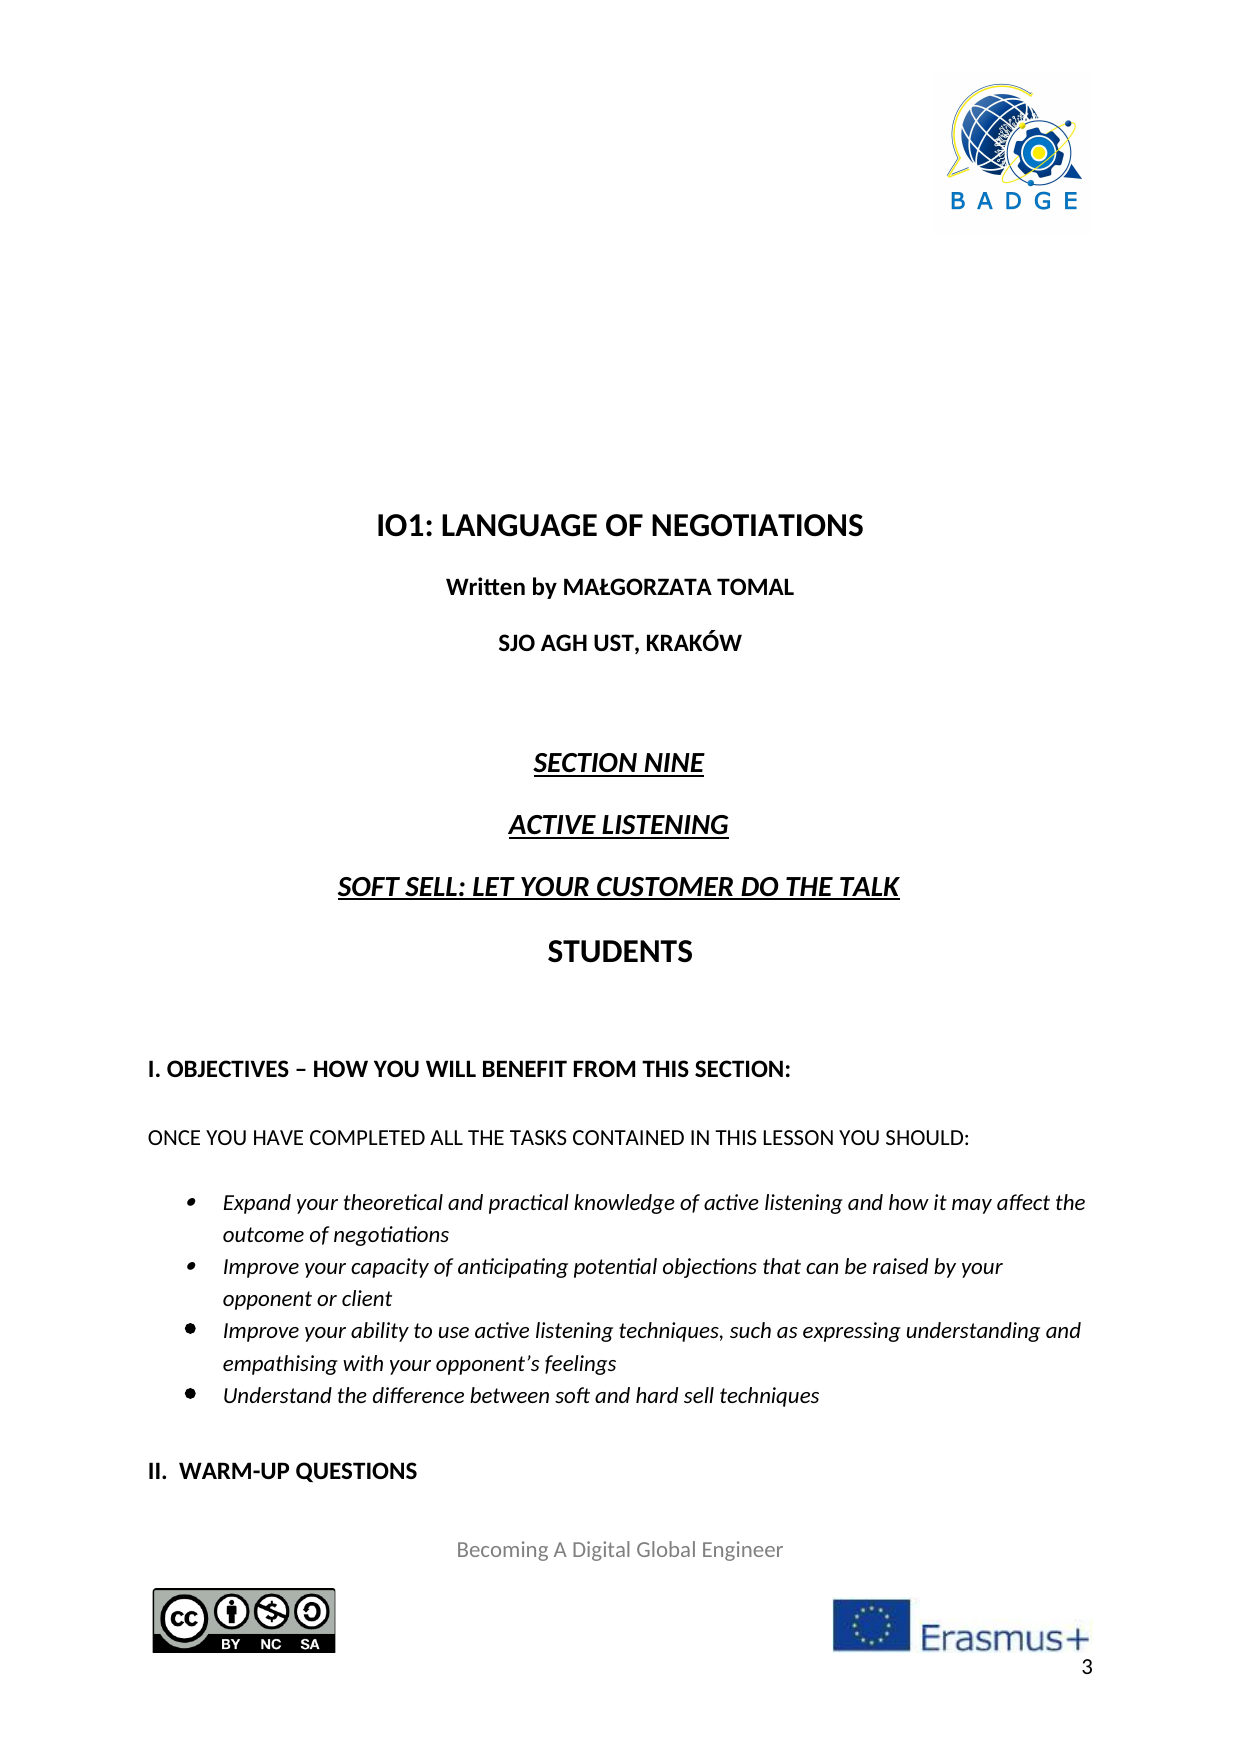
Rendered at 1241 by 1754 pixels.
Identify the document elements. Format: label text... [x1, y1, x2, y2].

text II. WARM-UP QUESTIONS [148, 1455, 1093, 1486]
text ONCE YOU HAVE COMPLETED ALL THE TASKS CONTAINED IN THIS LESSON YOU SHOULD: [148, 1123, 1093, 1151]
text SOFT SELL: LET YOUR CUSTOMER DO THE TALK [148, 868, 1093, 904]
list Improve your ability to use active listening techniques, such as expressing understanding and empathising with your opponent’s feelings [185, 1316, 1093, 1377]
text ACTIVE LISTENING [148, 806, 1093, 842]
text IO1: LANGUAGE OF NEGOTIATIONS [148, 503, 1093, 544]
list Understand the difference between soft and hard sell techniques [185, 1381, 1093, 1410]
text SECTION NINE [148, 744, 1093, 780]
picture [933, 73, 1093, 234]
picture [832, 1597, 1093, 1653]
text STUDENTS [148, 930, 1093, 971]
text I. OBJECTIVES – HOW YOU WILL BENEFIT FROM THIS SECTION: [148, 1053, 1093, 1084]
picture [152, 1588, 336, 1653]
list Improve your capacity of anticipating potential objections that can be raised by your opponent or client [185, 1252, 1093, 1312]
text Written by MAŁGORZATA TOMAL [148, 571, 1093, 602]
list Expand your theoretical and practical knowledge of active listening and how it may affect the outcome of negotiations [185, 1188, 1093, 1248]
text SJO AGH UST, KRAKÓW [148, 627, 1093, 657]
